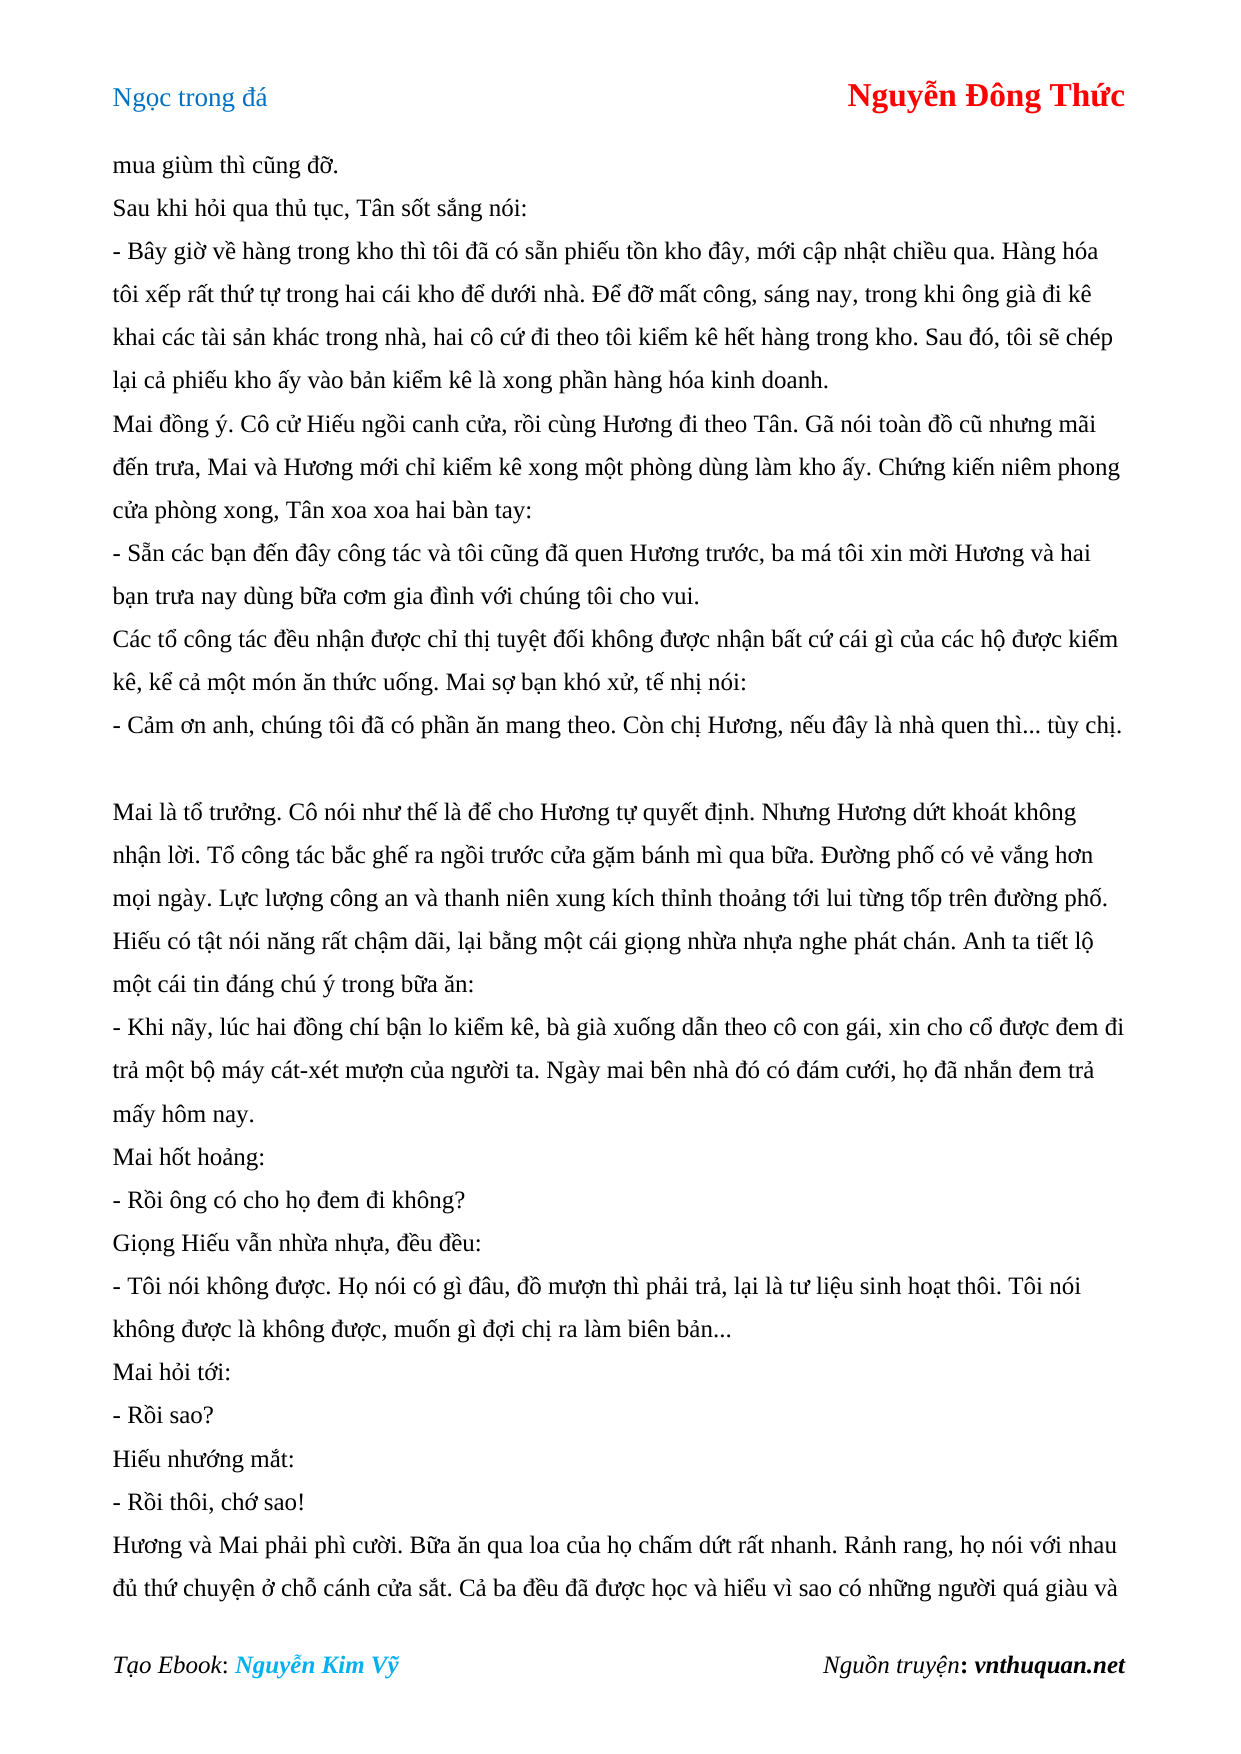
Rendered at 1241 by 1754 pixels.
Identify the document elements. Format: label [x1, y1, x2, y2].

text [112, 150, 1128, 1602]
